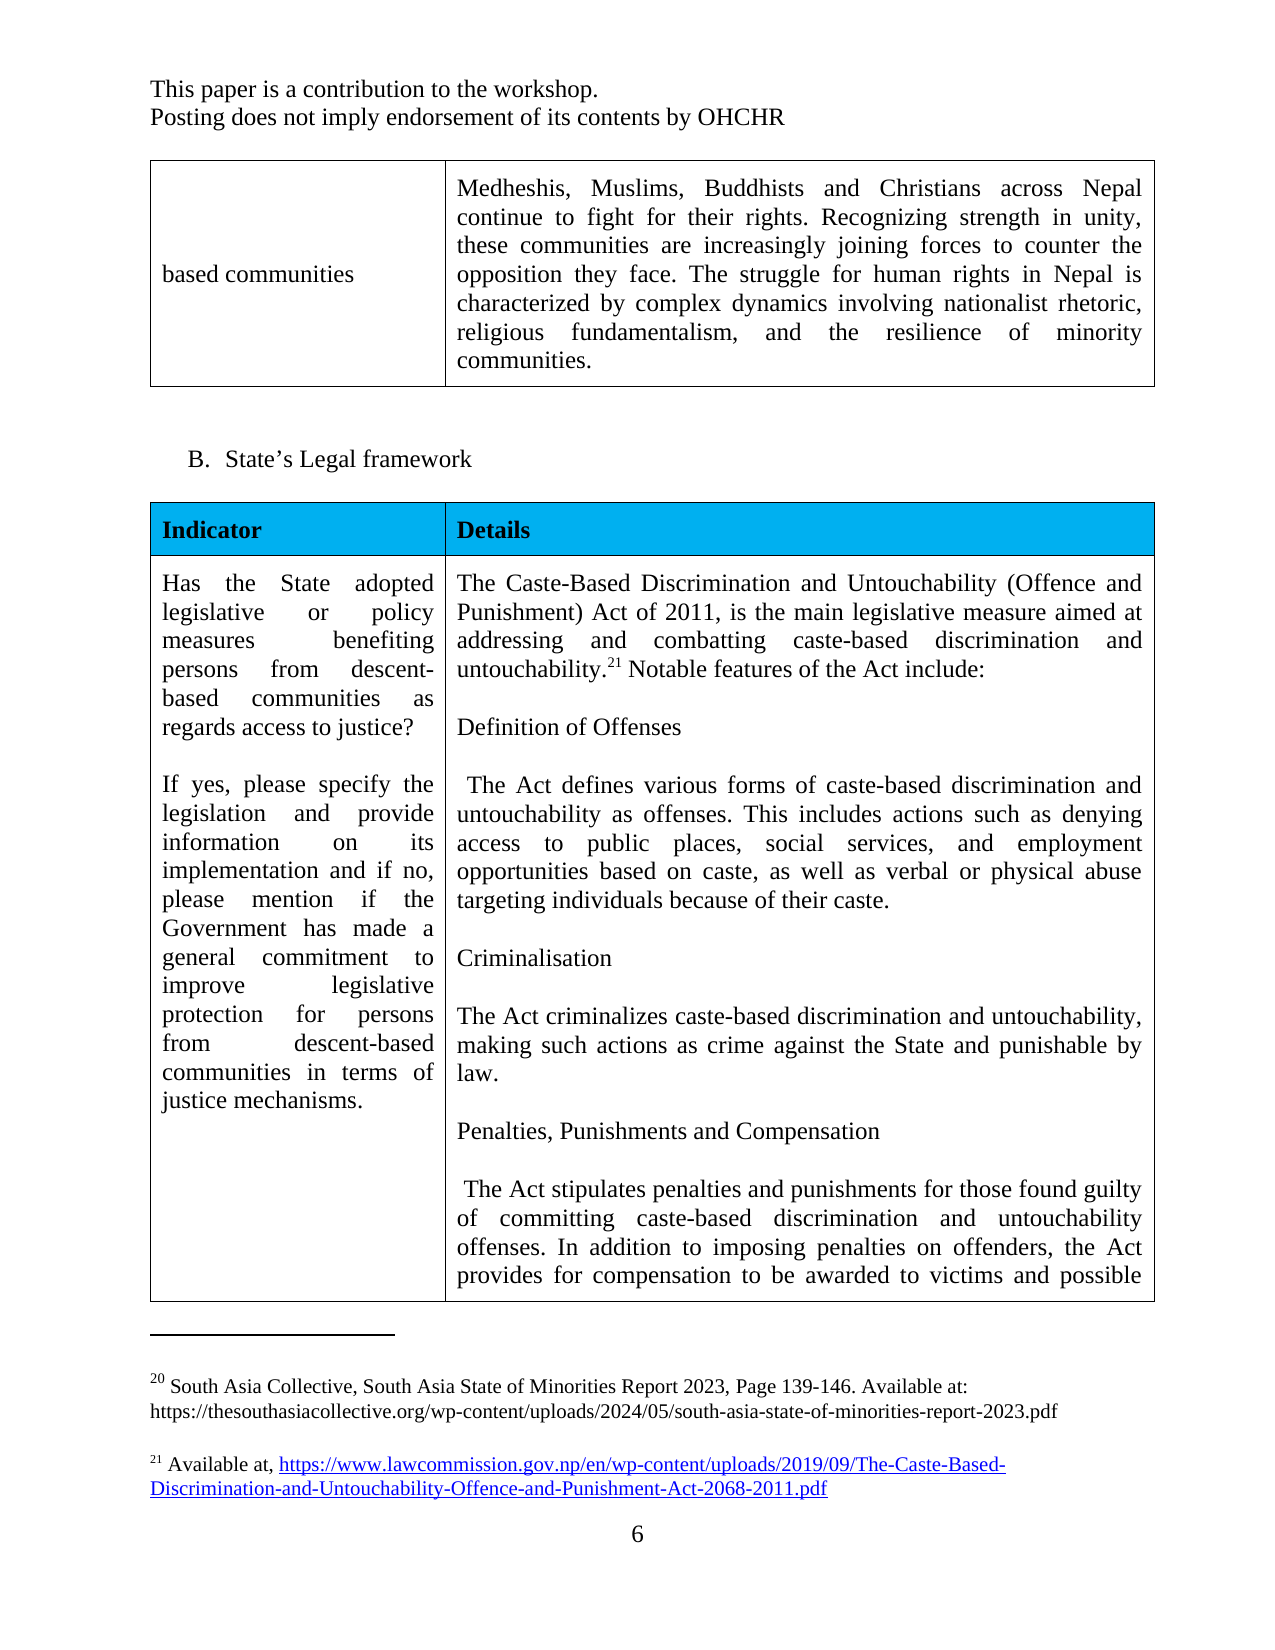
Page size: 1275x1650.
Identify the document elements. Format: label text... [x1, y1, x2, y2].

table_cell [151, 161, 445, 386]
list State’s Legal framework [187, 444, 1125, 473]
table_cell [446, 161, 1154, 386]
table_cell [151, 556, 445, 1301]
table_header Details [446, 503, 1154, 555]
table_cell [446, 556, 1154, 1301]
table_header Indicator [151, 503, 445, 555]
